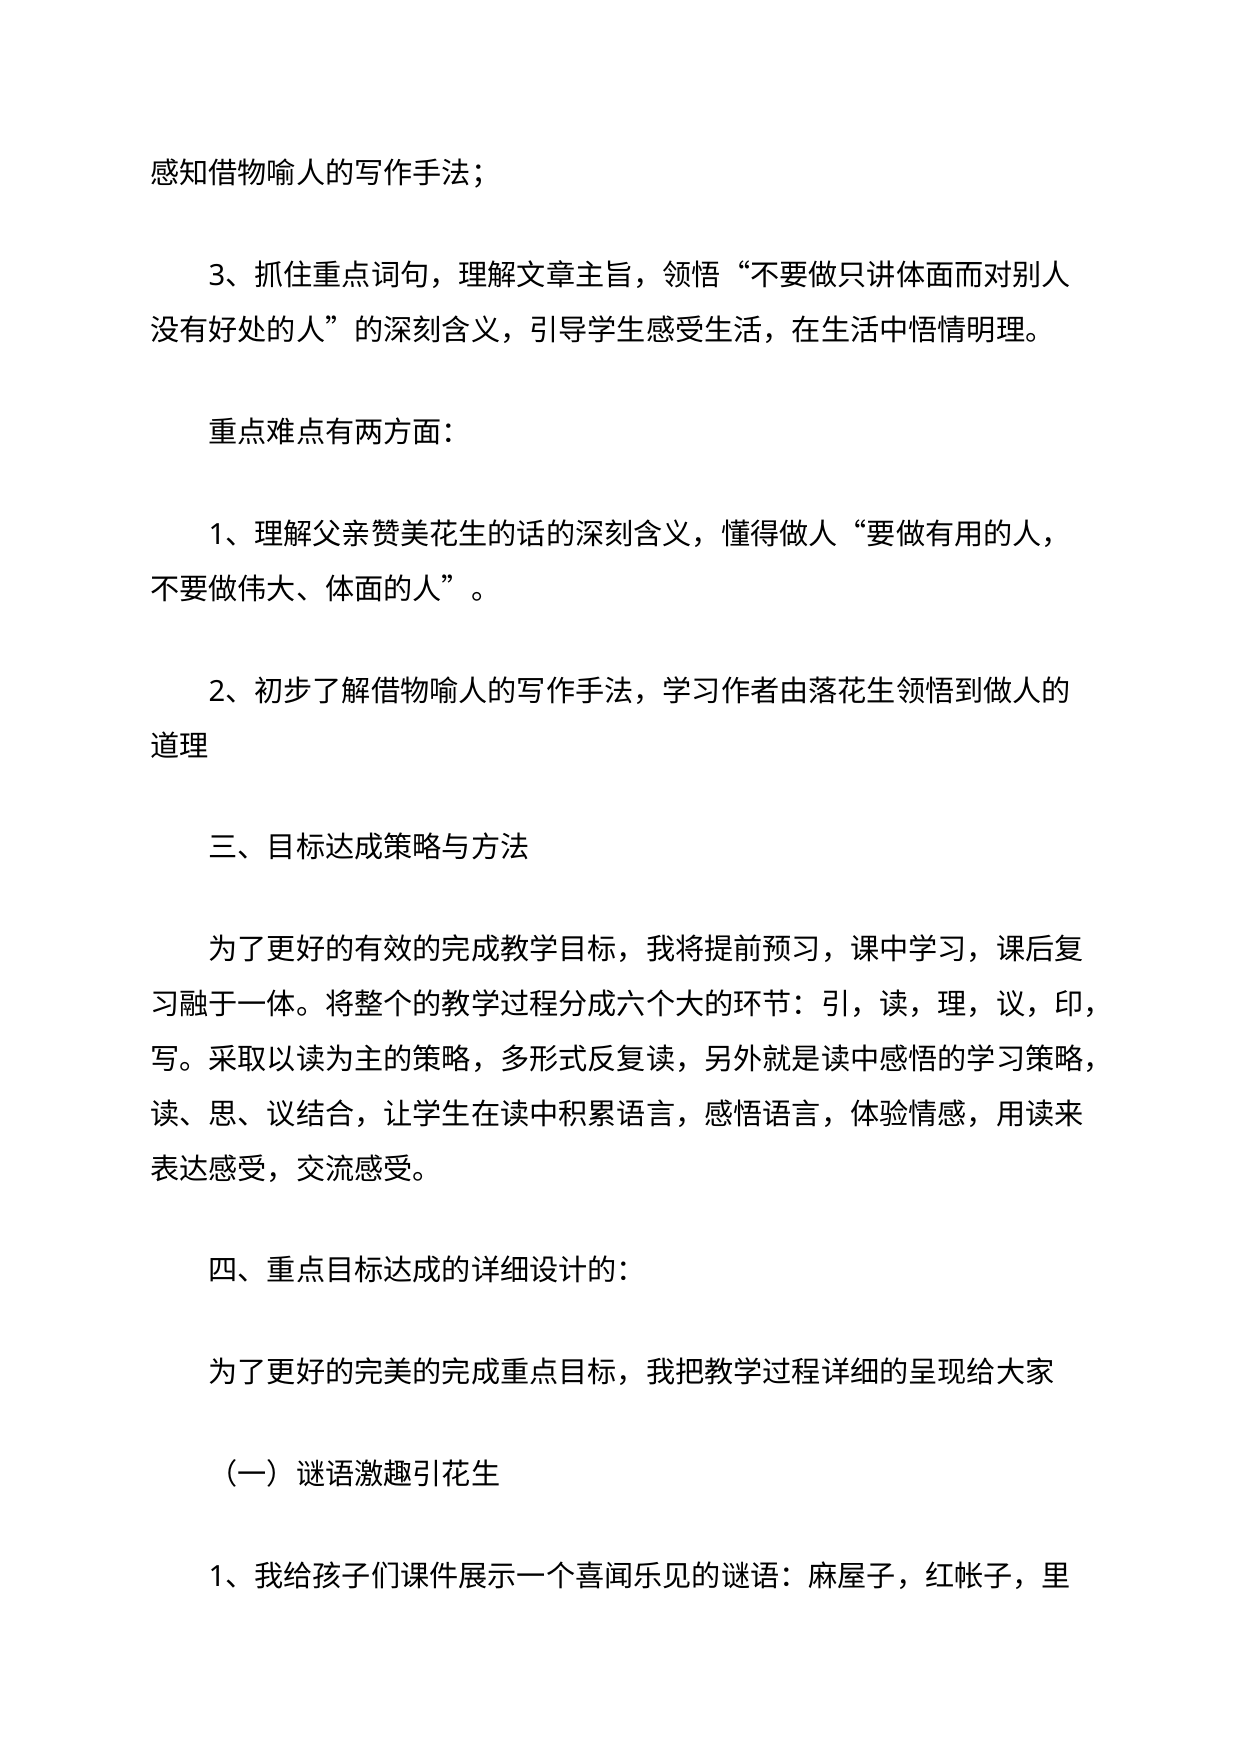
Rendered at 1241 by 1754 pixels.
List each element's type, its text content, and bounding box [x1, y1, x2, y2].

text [150, 1552, 1090, 1595]
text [150, 150, 1090, 192]
text 1、理解父亲赞美花生的话的深刻含义，懂得做人“要做有用的人，不要做伟大、体面的人”。 [150, 510, 1090, 608]
text 三、目标达成策略与方法 [150, 824, 1090, 866]
text 3、抓住重点词句，理解文章主旨，领悟“不要做只讲体面而对别人没有好处的人”的深刻含义，引导学生感受生活，在生活中悟情明理。 [150, 252, 1090, 349]
text 四、重点目标达成的详细设计的： [150, 1247, 1090, 1289]
text 为了更好的完美的完成重点目标，我把教学过程详细的呈现给大家 [150, 1349, 1090, 1391]
text 重点难点有两方面： [150, 408, 1090, 451]
text 为了更好的有效的完成教学目标，我将提前预习，课中学习，课后复习融于一体。将整个的教学过程分成六个大的环节：引，读，理，议，印，写。采取以读为主的策略，多形式反复读，另外就是读中感悟的学习策略，读、思、议结合，让学生在读中积累语言，感悟语言，体验情感，用读来表达感受，交流感受。 [150, 926, 1090, 1187]
text （一）谜语激趣引花生 [150, 1451, 1090, 1493]
text 2、初步了解借物喻人的写作手法，学习作者由落花生领悟到做人的道理 [150, 667, 1090, 764]
